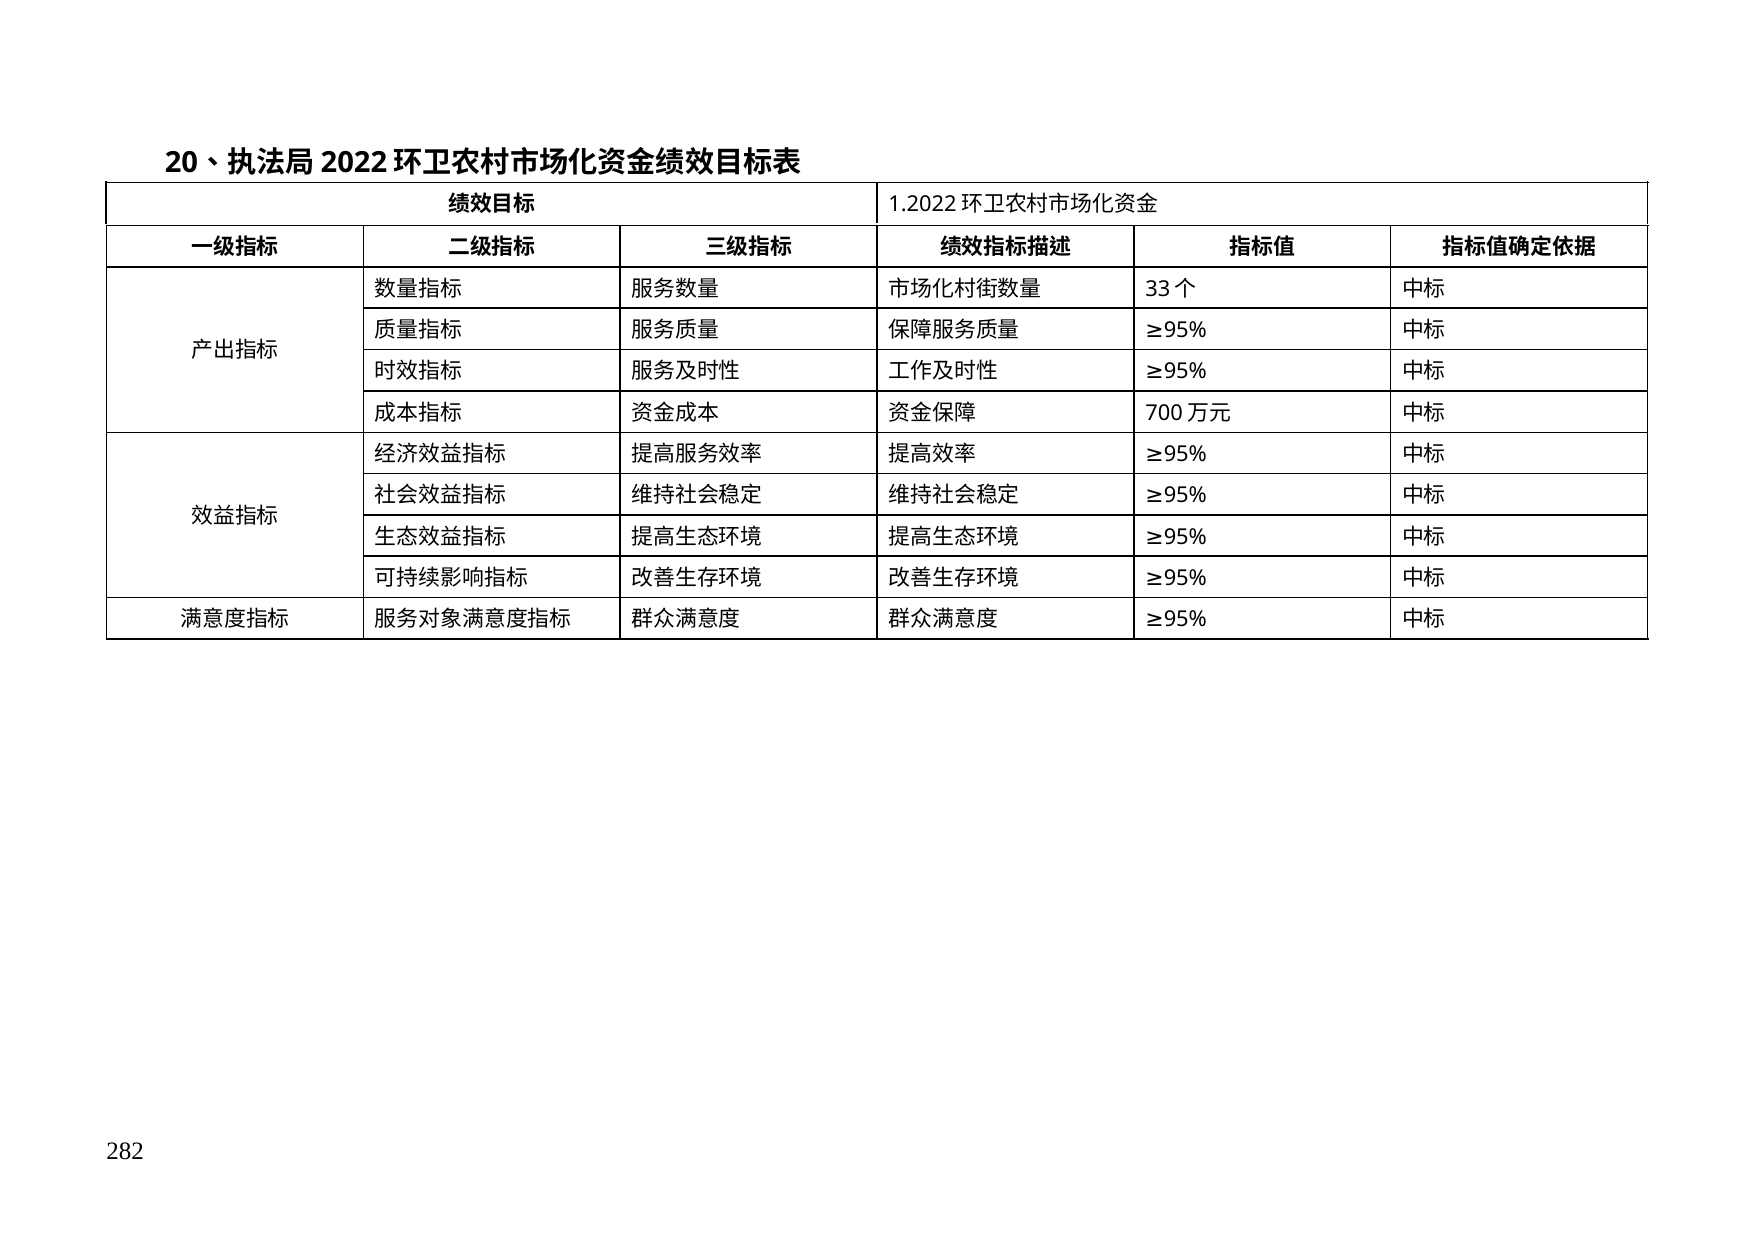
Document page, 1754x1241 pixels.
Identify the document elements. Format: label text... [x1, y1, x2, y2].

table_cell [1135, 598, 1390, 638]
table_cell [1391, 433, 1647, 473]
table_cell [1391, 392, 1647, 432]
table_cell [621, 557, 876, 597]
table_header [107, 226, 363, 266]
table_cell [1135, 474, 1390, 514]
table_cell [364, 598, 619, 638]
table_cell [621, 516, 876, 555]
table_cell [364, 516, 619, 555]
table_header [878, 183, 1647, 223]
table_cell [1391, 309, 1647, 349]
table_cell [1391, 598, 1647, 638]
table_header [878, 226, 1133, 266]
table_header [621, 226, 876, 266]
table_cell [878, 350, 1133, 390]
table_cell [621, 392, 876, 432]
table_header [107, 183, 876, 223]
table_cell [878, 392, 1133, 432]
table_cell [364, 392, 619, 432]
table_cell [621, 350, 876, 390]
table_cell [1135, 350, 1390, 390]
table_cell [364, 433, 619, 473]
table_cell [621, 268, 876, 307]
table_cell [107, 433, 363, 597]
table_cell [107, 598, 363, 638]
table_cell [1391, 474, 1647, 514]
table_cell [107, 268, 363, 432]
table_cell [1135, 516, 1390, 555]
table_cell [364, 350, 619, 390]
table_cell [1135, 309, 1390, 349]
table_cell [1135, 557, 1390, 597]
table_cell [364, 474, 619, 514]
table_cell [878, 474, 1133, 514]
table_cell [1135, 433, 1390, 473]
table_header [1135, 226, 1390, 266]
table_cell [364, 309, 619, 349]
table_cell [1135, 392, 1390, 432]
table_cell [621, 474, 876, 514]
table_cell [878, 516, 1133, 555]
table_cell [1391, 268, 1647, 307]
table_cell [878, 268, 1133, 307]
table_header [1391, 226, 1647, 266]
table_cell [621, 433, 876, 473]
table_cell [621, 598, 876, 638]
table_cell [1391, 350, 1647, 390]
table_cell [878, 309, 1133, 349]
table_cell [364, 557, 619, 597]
text 20、执法局2022环卫农村市场化资金绩效目标表 [106, 142, 1648, 181]
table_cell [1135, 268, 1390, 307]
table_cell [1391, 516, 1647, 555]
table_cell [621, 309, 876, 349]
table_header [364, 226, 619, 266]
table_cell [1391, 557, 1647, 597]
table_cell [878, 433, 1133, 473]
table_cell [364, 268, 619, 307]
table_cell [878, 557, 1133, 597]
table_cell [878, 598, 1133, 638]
